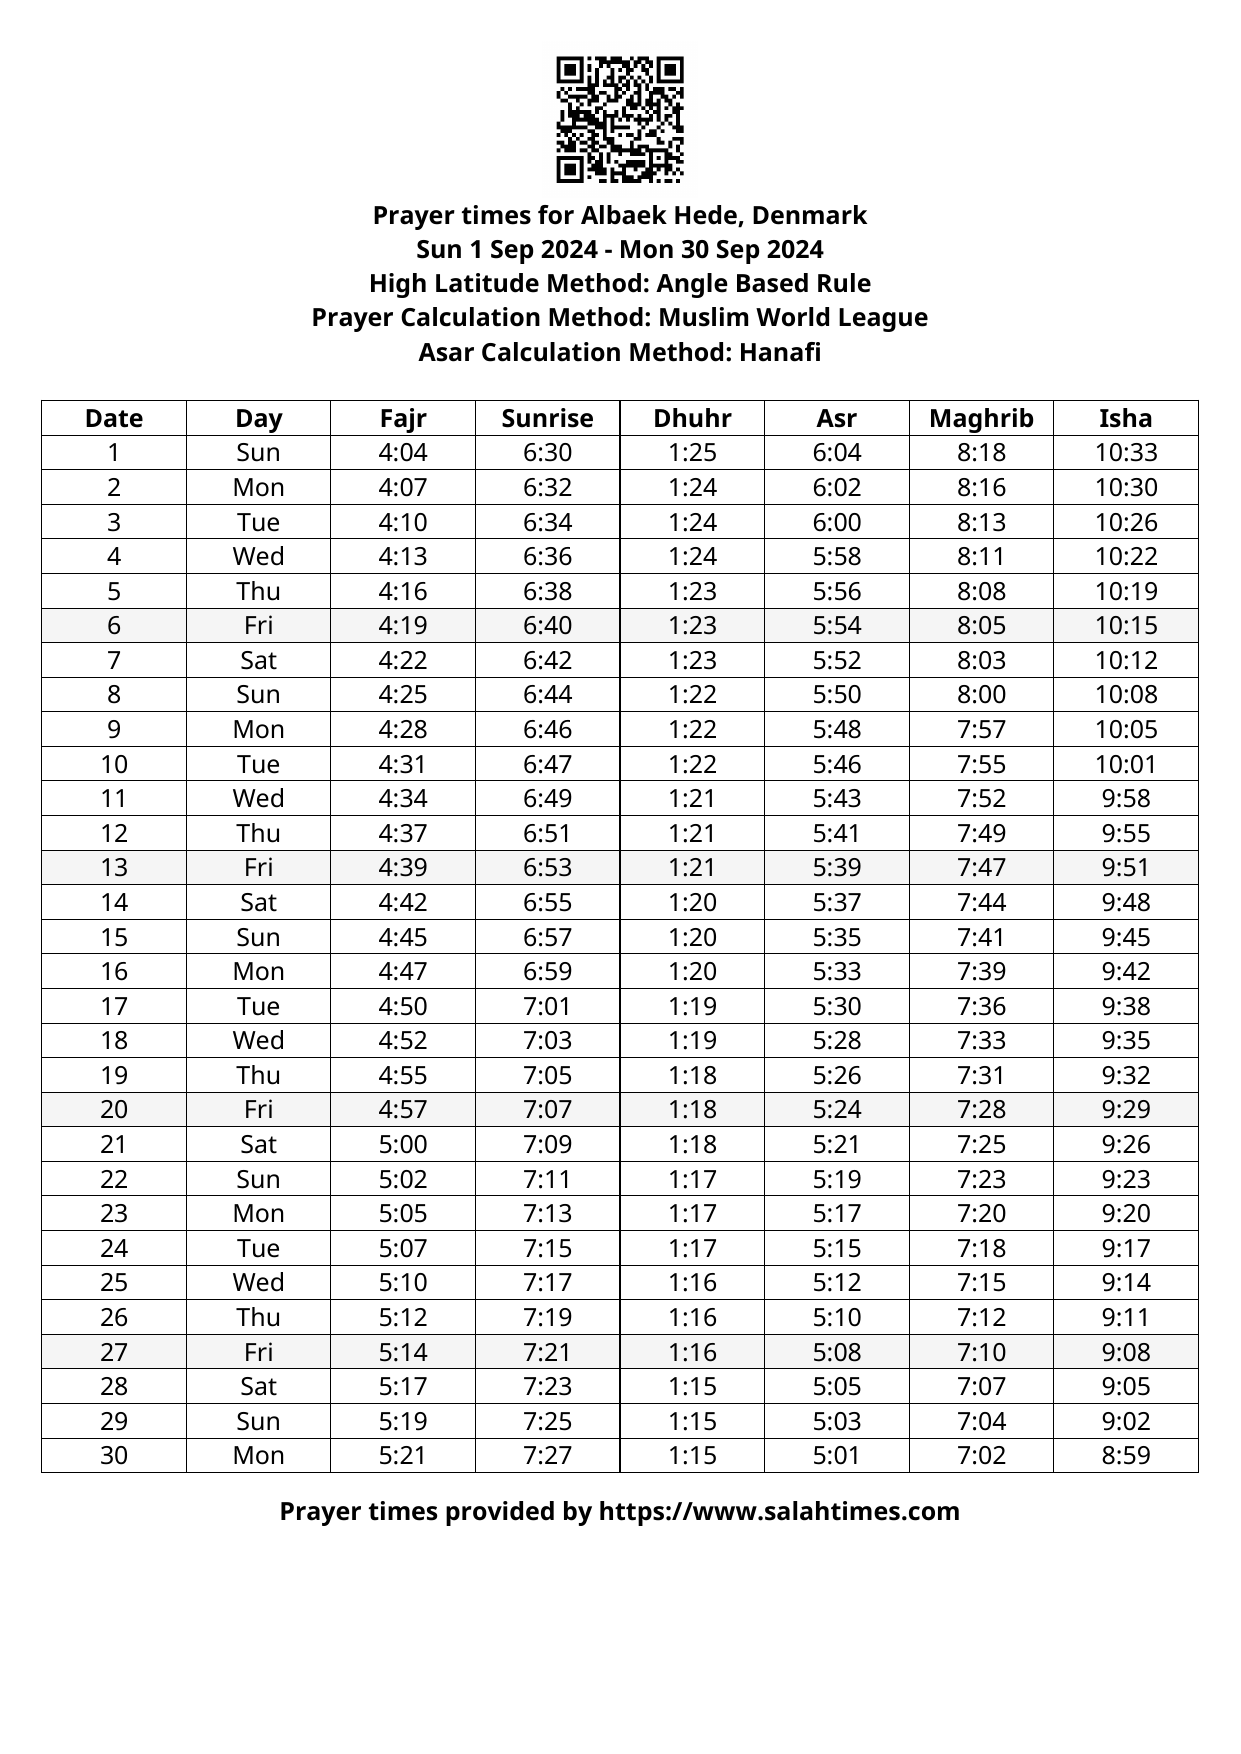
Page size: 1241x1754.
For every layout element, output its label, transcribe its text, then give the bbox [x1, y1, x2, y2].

table_cell 6:44 [476, 678, 619, 711]
table_cell Mon [187, 712, 330, 746]
table_cell 6 [42, 609, 186, 642]
table_cell 7 [42, 643, 186, 677]
table_cell 9:58 [1054, 781, 1198, 815]
table_cell 1:19 [621, 989, 764, 1022]
table_cell 5:17 [765, 1196, 909, 1230]
table_cell 1:16 [621, 1300, 764, 1334]
table_header Maghrib [910, 401, 1053, 434]
table_cell 4:45 [331, 920, 475, 953]
table_cell 5:17 [331, 1369, 475, 1403]
table_cell 4:16 [331, 574, 475, 607]
table_cell Sun [187, 1404, 330, 1437]
table_cell 4:19 [331, 609, 475, 642]
table_cell Tue [187, 1231, 330, 1264]
table_cell 7:15 [910, 1266, 1053, 1299]
table_cell 1:24 [621, 539, 764, 573]
table_cell 9:17 [1054, 1231, 1198, 1264]
table_cell 9:55 [1054, 816, 1198, 849]
table_cell 6:47 [476, 747, 619, 780]
table_cell Mon [187, 470, 330, 504]
table_cell 29 [42, 1404, 186, 1437]
table_cell Tue [187, 505, 330, 538]
table_cell 4:52 [331, 1024, 475, 1057]
table_cell 10:19 [1054, 574, 1198, 607]
table_cell 5:00 [331, 1127, 475, 1161]
table_cell Thu [187, 1300, 330, 1334]
table_cell 10 [42, 747, 186, 780]
table_cell 9:38 [1054, 989, 1198, 1022]
table_cell 7:55 [910, 747, 1053, 780]
table_cell 9:26 [1054, 1127, 1198, 1161]
table_cell 7:39 [910, 954, 1053, 988]
table_cell 8:05 [910, 609, 1053, 642]
table_cell 5:39 [765, 851, 909, 884]
table_cell 6:36 [476, 539, 619, 573]
table_cell 9:42 [1054, 954, 1198, 988]
table_cell 5:56 [765, 574, 909, 607]
table_cell 1:15 [621, 1439, 764, 1472]
table_cell 7:07 [910, 1369, 1053, 1403]
table_cell 11 [42, 781, 186, 815]
table_cell 26 [42, 1300, 186, 1334]
text Prayer times for Albaek Hede, Denmark [42, 198, 1198, 232]
table_cell 1 [42, 436, 186, 469]
table_cell 4:25 [331, 678, 475, 711]
table_cell 4:22 [331, 643, 475, 677]
table_cell 6:02 [765, 470, 909, 504]
table_cell 1:17 [621, 1196, 764, 1230]
table_cell 4:34 [331, 781, 475, 815]
table_cell 6:30 [476, 436, 619, 469]
table_cell 6:49 [476, 781, 619, 815]
table_cell 9:23 [1054, 1162, 1198, 1195]
table_cell 13 [42, 851, 186, 884]
table_cell 5 [42, 574, 186, 607]
table_cell Tue [187, 989, 330, 1022]
table_cell Thu [187, 574, 330, 607]
table_cell 4:39 [331, 851, 475, 884]
table_cell 6:57 [476, 920, 619, 953]
table_cell 1:20 [621, 920, 764, 953]
table_cell 7:36 [910, 989, 1053, 1022]
table_cell 7:04 [910, 1404, 1053, 1437]
table_cell 5:50 [765, 678, 909, 711]
table_cell 6:42 [476, 643, 619, 677]
table_cell 30 [42, 1439, 186, 1472]
table_cell 5:48 [765, 712, 909, 746]
table_cell Sun [187, 920, 330, 953]
table_cell Mon [187, 1196, 330, 1230]
table_cell 10:30 [1054, 470, 1198, 504]
table_cell 1:19 [621, 1024, 764, 1057]
table_cell 5:15 [765, 1231, 909, 1264]
table_cell 6:04 [765, 436, 909, 469]
table_header Day [187, 401, 330, 434]
table_cell Thu [187, 816, 330, 849]
table_cell 5:12 [331, 1300, 475, 1334]
table_cell 9:32 [1054, 1058, 1198, 1092]
table_cell 4:13 [331, 539, 475, 573]
table_cell 1:21 [621, 851, 764, 884]
table_cell 8:08 [910, 574, 1053, 607]
table_cell 7:41 [910, 920, 1053, 953]
table_cell 24 [42, 1231, 186, 1264]
table_cell 5:28 [765, 1024, 909, 1057]
table_cell 7:52 [910, 781, 1053, 815]
table_cell 5:01 [765, 1439, 909, 1472]
table_cell 9:05 [1054, 1369, 1198, 1403]
table_cell 5:52 [765, 643, 909, 677]
table_cell Fri [187, 1335, 330, 1368]
table_cell 19 [42, 1058, 186, 1092]
table_cell 23 [42, 1196, 186, 1230]
table_cell 8:59 [1054, 1439, 1198, 1472]
table_cell 7:03 [476, 1024, 619, 1057]
table_cell 7:01 [476, 989, 619, 1022]
table_cell Fri [187, 851, 330, 884]
table_cell 7:25 [910, 1127, 1053, 1161]
table_cell 5:05 [331, 1196, 475, 1230]
table_cell 5:54 [765, 609, 909, 642]
table_cell 4:47 [331, 954, 475, 988]
table_cell 1:16 [621, 1335, 764, 1368]
table_cell 2 [42, 470, 186, 504]
table_header Dhuhr [621, 401, 764, 434]
table_cell 4:57 [331, 1093, 475, 1126]
table_cell 9:11 [1054, 1300, 1198, 1334]
table_cell 6:32 [476, 470, 619, 504]
table_cell 4:50 [331, 989, 475, 1022]
table_cell 8:00 [910, 678, 1053, 711]
table_cell 28 [42, 1369, 186, 1403]
table_cell 7:27 [476, 1439, 619, 1472]
table_cell Mon [187, 954, 330, 988]
table_cell 7:23 [476, 1369, 619, 1403]
table_cell 1:17 [621, 1162, 764, 1195]
table_cell 5:43 [765, 781, 909, 815]
table_cell 16 [42, 954, 186, 988]
table_cell 1:23 [621, 609, 764, 642]
table_header Date [42, 401, 186, 434]
table_header Isha [1054, 401, 1198, 434]
table_cell 1:18 [621, 1093, 764, 1126]
table_cell 1:21 [621, 781, 764, 815]
table_cell 9:48 [1054, 885, 1198, 919]
table_cell 4:55 [331, 1058, 475, 1092]
table_cell Tue [187, 747, 330, 780]
table_header Fajr [331, 401, 475, 434]
table_cell 6:38 [476, 574, 619, 607]
table_cell 7:49 [910, 816, 1053, 849]
table_cell 7:57 [910, 712, 1053, 746]
table_cell 5:24 [765, 1093, 909, 1126]
table_cell 9:02 [1054, 1404, 1198, 1437]
table_cell 5:07 [331, 1231, 475, 1264]
table_cell 5:08 [765, 1335, 909, 1368]
table_cell Thu [187, 1058, 330, 1092]
table_cell 8:03 [910, 643, 1053, 677]
table_cell 15 [42, 920, 186, 953]
table_cell 1:18 [621, 1058, 764, 1092]
table_cell 1:25 [621, 436, 764, 469]
table_cell 5:37 [765, 885, 909, 919]
table_cell 10:12 [1054, 643, 1198, 677]
table_cell 10:26 [1054, 505, 1198, 538]
table_cell Sun [187, 436, 330, 469]
table_cell 10:15 [1054, 609, 1198, 642]
table_cell Sat [187, 643, 330, 677]
table_cell 18 [42, 1024, 186, 1057]
table_cell 4 [42, 539, 186, 573]
table_cell 5:21 [765, 1127, 909, 1161]
table_cell 10:33 [1054, 436, 1198, 469]
text Sun 1 Sep 2024 - Mon 30 Sep 2024 [42, 232, 1198, 266]
table_cell 1:23 [621, 574, 764, 607]
table_cell 9:08 [1054, 1335, 1198, 1368]
table_cell 5:10 [331, 1266, 475, 1299]
table_cell 7:23 [910, 1162, 1053, 1195]
table_cell 5:19 [765, 1162, 909, 1195]
table_cell 6:55 [476, 885, 619, 919]
table_cell 5:19 [331, 1404, 475, 1437]
table_cell 6:34 [476, 505, 619, 538]
table_cell 1:20 [621, 885, 764, 919]
table_cell 5:33 [765, 954, 909, 988]
table_cell 1:22 [621, 747, 764, 780]
table_cell 6:46 [476, 712, 619, 746]
text High Latitude Method: Angle Based Rule [42, 266, 1198, 300]
table_cell 7:18 [910, 1231, 1053, 1264]
table_cell 5:12 [765, 1266, 909, 1299]
table_cell 6:53 [476, 851, 619, 884]
table_cell 1:24 [621, 470, 764, 504]
table_cell 7:20 [910, 1196, 1053, 1230]
picture [542, 41, 699, 198]
table_cell 20 [42, 1093, 186, 1126]
table_cell 7:09 [476, 1127, 619, 1161]
table_cell 7:11 [476, 1162, 619, 1195]
table_cell 7:17 [476, 1266, 619, 1299]
table_cell 4:07 [331, 470, 475, 504]
table_cell Fri [187, 1093, 330, 1126]
table_cell 7:15 [476, 1231, 619, 1264]
table_cell 6:51 [476, 816, 619, 849]
table_cell Wed [187, 1266, 330, 1299]
table_cell 6:40 [476, 609, 619, 642]
table_cell 4:28 [331, 712, 475, 746]
table_cell Sun [187, 678, 330, 711]
table_cell 9:51 [1054, 851, 1198, 884]
table_cell 7:44 [910, 885, 1053, 919]
table_cell 5:35 [765, 920, 909, 953]
table_cell Wed [187, 781, 330, 815]
table_header Sunrise [476, 401, 619, 434]
table_cell 7:31 [910, 1058, 1053, 1092]
table_cell 14 [42, 885, 186, 919]
table_cell Wed [187, 1024, 330, 1057]
table_cell 7:19 [476, 1300, 619, 1334]
table_cell 5:30 [765, 989, 909, 1022]
table_cell Sat [187, 1369, 330, 1403]
table_cell 8:16 [910, 470, 1053, 504]
table_cell 1:20 [621, 954, 764, 988]
table_cell Mon [187, 1439, 330, 1472]
table_cell Fri [187, 609, 330, 642]
table_cell 7:05 [476, 1058, 619, 1092]
table_cell 5:02 [331, 1162, 475, 1195]
table_cell 9:45 [1054, 920, 1198, 953]
table_cell 5:05 [765, 1369, 909, 1403]
table_cell 1:24 [621, 505, 764, 538]
table_cell 25 [42, 1266, 186, 1299]
table_cell 5:14 [331, 1335, 475, 1368]
table_cell 7:33 [910, 1024, 1053, 1057]
table_cell Sat [187, 1127, 330, 1161]
table_cell 7:13 [476, 1196, 619, 1230]
table_cell 5:58 [765, 539, 909, 573]
table_cell 10:01 [1054, 747, 1198, 780]
table_cell 9:35 [1054, 1024, 1198, 1057]
table_cell 6:00 [765, 505, 909, 538]
table_cell 1:22 [621, 678, 764, 711]
table_cell 5:10 [765, 1300, 909, 1334]
table_cell 8:13 [910, 505, 1053, 538]
table_cell 7:10 [910, 1335, 1053, 1368]
table_cell 9:20 [1054, 1196, 1198, 1230]
table_cell 3 [42, 505, 186, 538]
table_cell 17 [42, 989, 186, 1022]
table_cell 4:31 [331, 747, 475, 780]
table_cell 27 [42, 1335, 186, 1368]
table_cell 1:17 [621, 1231, 764, 1264]
table_cell 7:21 [476, 1335, 619, 1368]
text Prayer Calculation Method: Muslim World League [42, 300, 1198, 334]
table_cell 7:25 [476, 1404, 619, 1437]
table_cell 5:46 [765, 747, 909, 780]
table_cell 4:04 [331, 436, 475, 469]
table_cell 7:07 [476, 1093, 619, 1126]
table_cell 4:37 [331, 816, 475, 849]
table_header Asr [765, 401, 909, 434]
table_cell 6:59 [476, 954, 619, 988]
text Asar Calculation Method: Hanafi [42, 334, 1198, 368]
table_cell 10:22 [1054, 539, 1198, 573]
table_cell 10:08 [1054, 678, 1198, 711]
table_cell 1:16 [621, 1266, 764, 1299]
table_cell 1:21 [621, 816, 764, 849]
table_cell Wed [187, 539, 330, 573]
table_cell 1:15 [621, 1369, 764, 1403]
table_cell 1:18 [621, 1127, 764, 1161]
table_cell 4:10 [331, 505, 475, 538]
table_cell 9:29 [1054, 1093, 1198, 1126]
table_cell 1:23 [621, 643, 764, 677]
table_cell 22 [42, 1162, 186, 1195]
table_cell 7:47 [910, 851, 1053, 884]
table_cell 9:14 [1054, 1266, 1198, 1299]
table_cell 1:22 [621, 712, 764, 746]
table_cell 1:15 [621, 1404, 764, 1437]
table_cell 5:21 [331, 1439, 475, 1472]
table_cell 5:03 [765, 1404, 909, 1437]
table_cell Sat [187, 885, 330, 919]
table_cell 5:26 [765, 1058, 909, 1092]
table_cell 21 [42, 1127, 186, 1161]
table_cell 8:11 [910, 539, 1053, 573]
table_cell 4:42 [331, 885, 475, 919]
table_cell 12 [42, 816, 186, 849]
table_cell 5:41 [765, 816, 909, 849]
table_cell 9 [42, 712, 186, 746]
table_cell 8 [42, 678, 186, 711]
table_cell 7:02 [910, 1439, 1053, 1472]
table_cell Sun [187, 1162, 330, 1195]
text Prayer times provided by https://www.salahtimes.com [42, 1494, 1198, 1528]
table_cell 7:12 [910, 1300, 1053, 1334]
table_cell 10:05 [1054, 712, 1198, 746]
table_cell 8:18 [910, 436, 1053, 469]
table_cell 7:28 [910, 1093, 1053, 1126]
